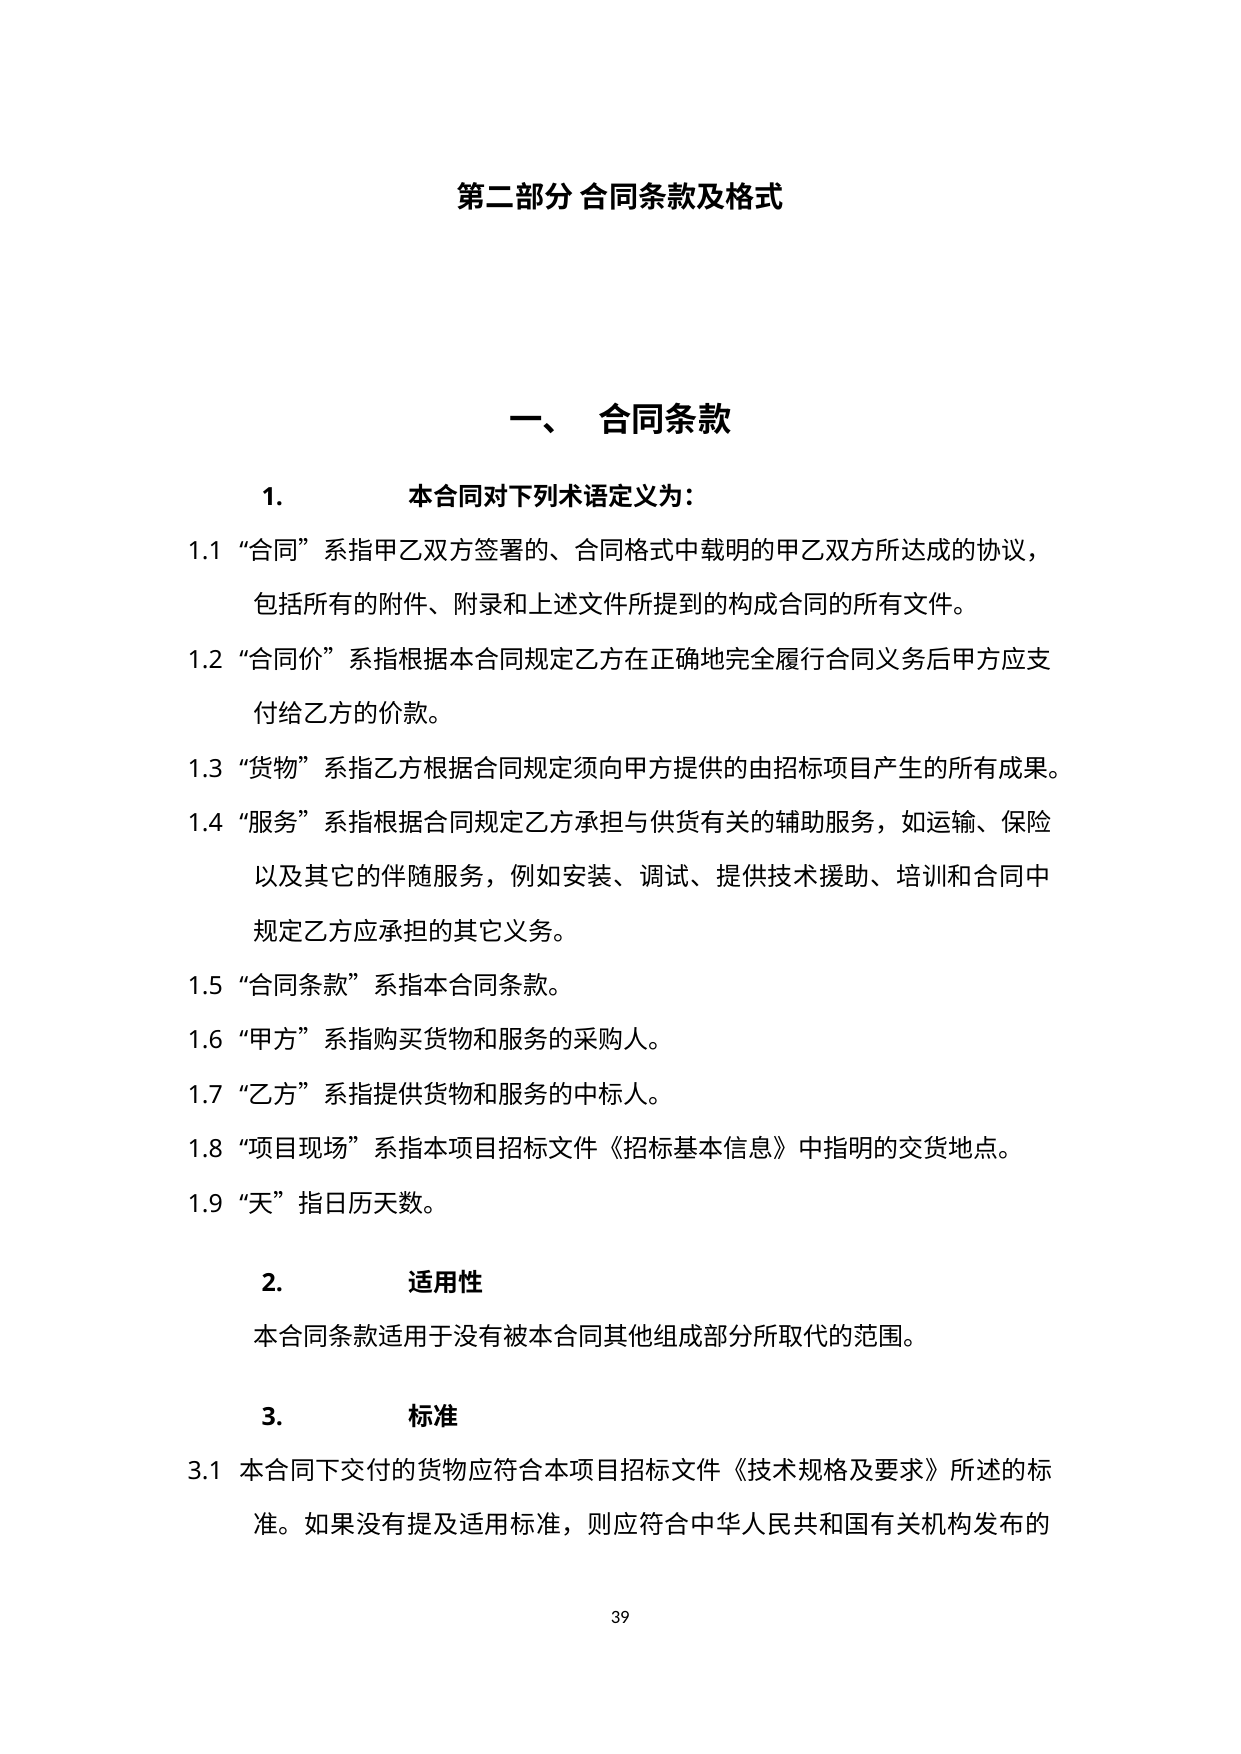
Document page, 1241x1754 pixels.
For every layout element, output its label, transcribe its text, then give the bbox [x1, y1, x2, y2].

list 适用性 [261, 1262, 1053, 1299]
list “甲方”系指购买货物和服务的采购人。 [187, 1020, 1053, 1056]
list 本合同条款适用于没有被本合同其他组成部分所取代的范围。 [253, 1317, 1053, 1353]
list “合同条款”系指本合同条款。 [187, 966, 1053, 1002]
list “服务”系指根据合同规定乙方承担与供货有关的辅助服务，如运输、保险以及其它的伴随服务，例如安装、调试、提供技术援助、培训和合同中规定乙方应承担的其它义务。 [187, 802, 1053, 947]
list 标准 [261, 1396, 1053, 1432]
list “合同价”系指根据本合同规定乙方在正确地完全履行合同义务后甲方应支付给乙方的价款。 [187, 639, 1053, 730]
list 本合同对下列术语定义为： [261, 476, 1053, 512]
list “合同”系指甲乙双方签署的、合同格式中载明的甲乙双方所达成的协议，包括所有的附件、附录和上述文件所提到的构成合同的所有文件。 [187, 531, 1053, 621]
list “货物”系指乙方根据合同规定须向甲方提供的由招标项目产生的所有成果。 [187, 748, 1053, 784]
subtitle 合同条款 [187, 384, 1053, 449]
list “天”指日历天数。 [187, 1183, 1053, 1219]
list “项目现场”系指本项目招标文件《招标基本信息》中指明的交货地点。 [187, 1129, 1053, 1165]
list “乙方”系指提供货物和服务的中标人。 [187, 1074, 1053, 1111]
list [187, 1451, 1053, 1541]
text 第二部分 合同条款及格式 [187, 162, 1053, 227]
